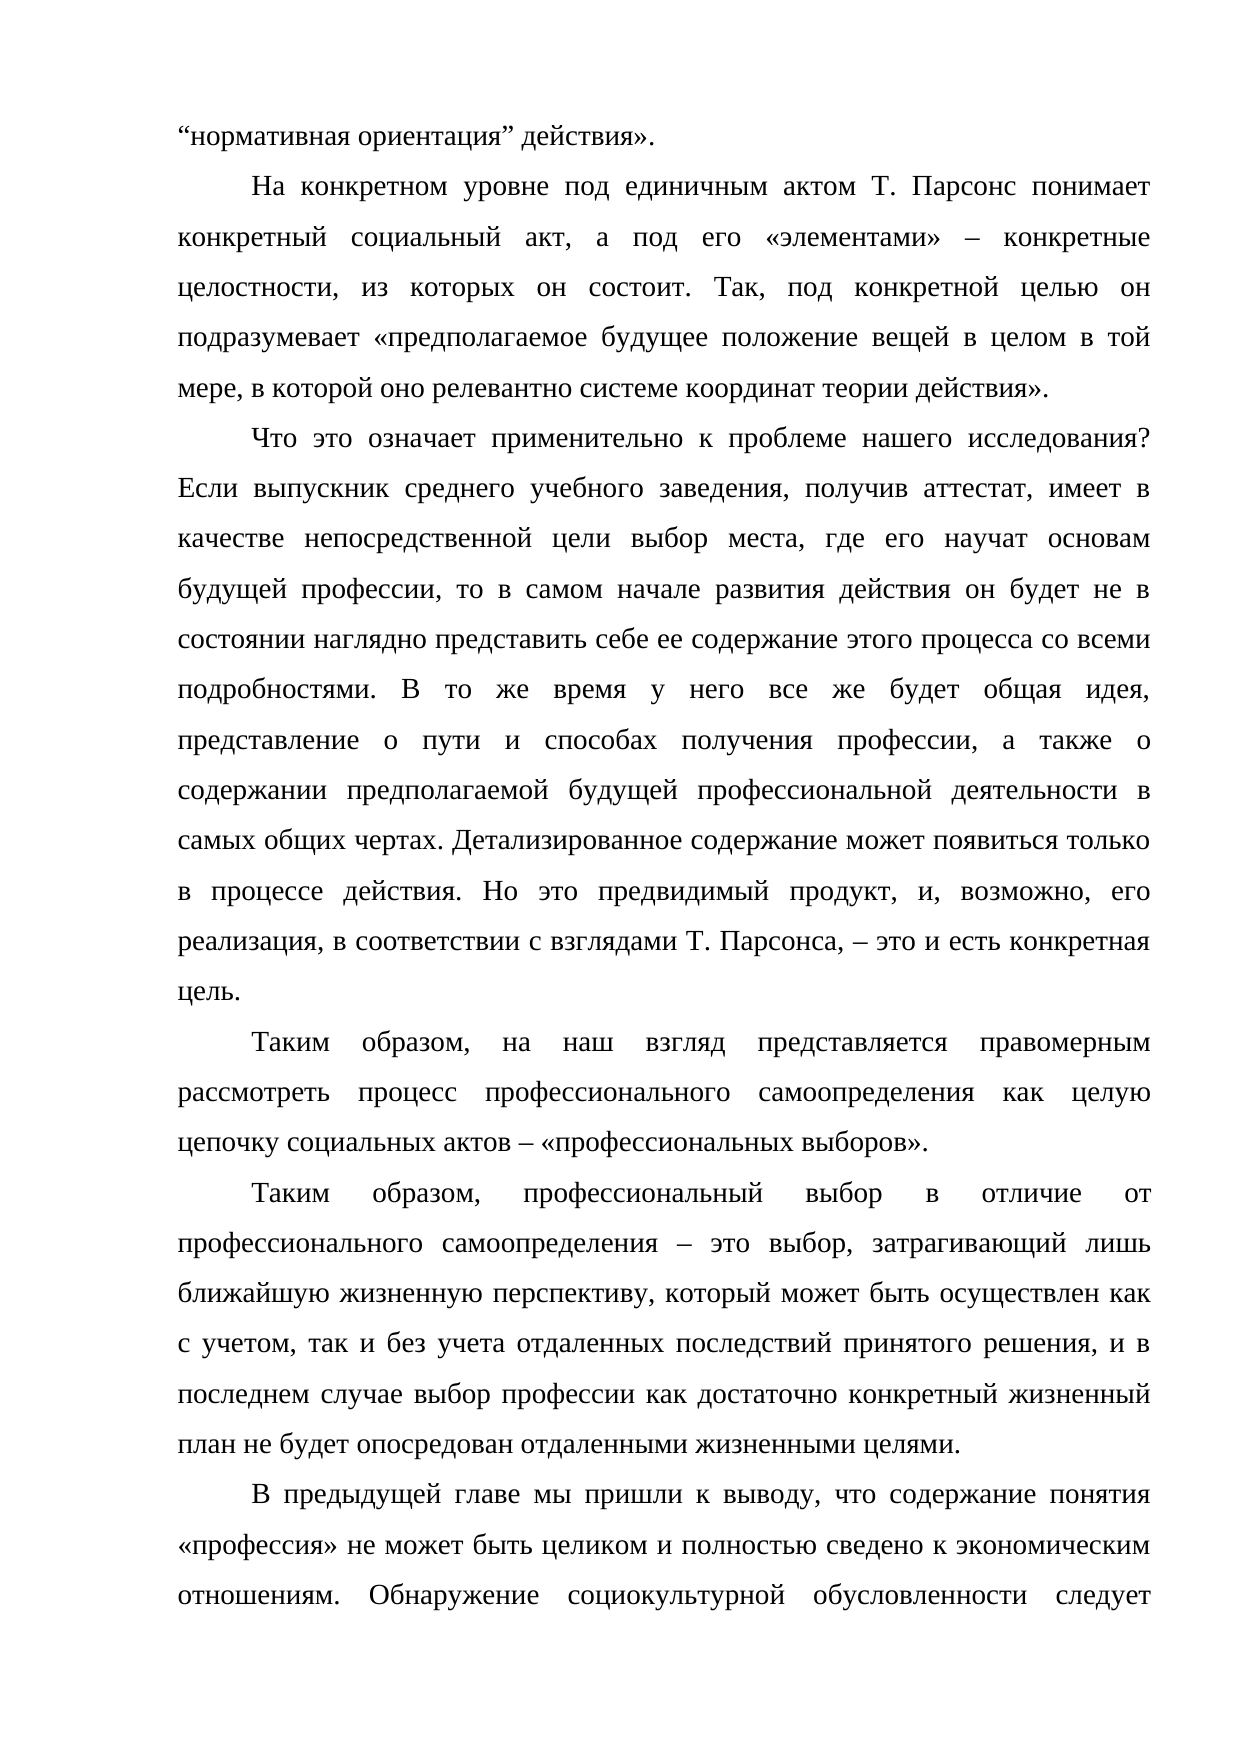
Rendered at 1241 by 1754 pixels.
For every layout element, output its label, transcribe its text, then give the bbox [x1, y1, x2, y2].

text Таким образом, профессиональный выбор в отличие от профессионального самоопределения – это выбор, затрагивающий лишь ближайшую жизненную перспективу, который может быть осуществлен как с учетом, так и без учета отдаленных последствий принятого решения, и в последнем случае выбор профессии как достаточно конкретный жизненный план не будет опосредован отдаленными жизненными целями. [177, 1175, 1152, 1460]
text Таким образом, на наш взгляд представляется правомерным рассмотреть процесс профессионального самоопределения как целую цепочку социальных актов – «профессиональных выборов». [177, 1024, 1152, 1158]
text На конкретном уровне под единичным актом Т. Парсонс понимает конкретный социальный акт, а под его «элементами» – конкретные целостности, из которых он состоит. Так, под конкретной целью он подразумевает «предполагаемое будущее положение вещей в целом в той мере, в которой оно релевантно системе координат теории действия». [177, 168, 1152, 403]
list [177, 118, 1152, 152]
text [177, 1477, 1152, 1611]
text Что это означает применительно к проблеме нашего исследования? Если выпускник среднего учебного заведения, получив аттестат, имеет в качестве непосредственной цели выбор места, где его научат основам будущей профессии, то в самом начале развития действия он будет не в состоянии наглядно представить себе ее содержание этого процесса со всеми подробностями. В то же время у него все же будет общая идея, представление о пути и способах получения профессии, а также о содержании предполагаемой будущей профессиональной деятельности в самых общих чертах. Детализированное содержание может появиться только в процессе действия. Но это предвидимый продукт, и, возможно, его реализация, в соответствии с взглядами Т. Парсонса, – это и есть конкретная цель. [177, 420, 1152, 1007]
